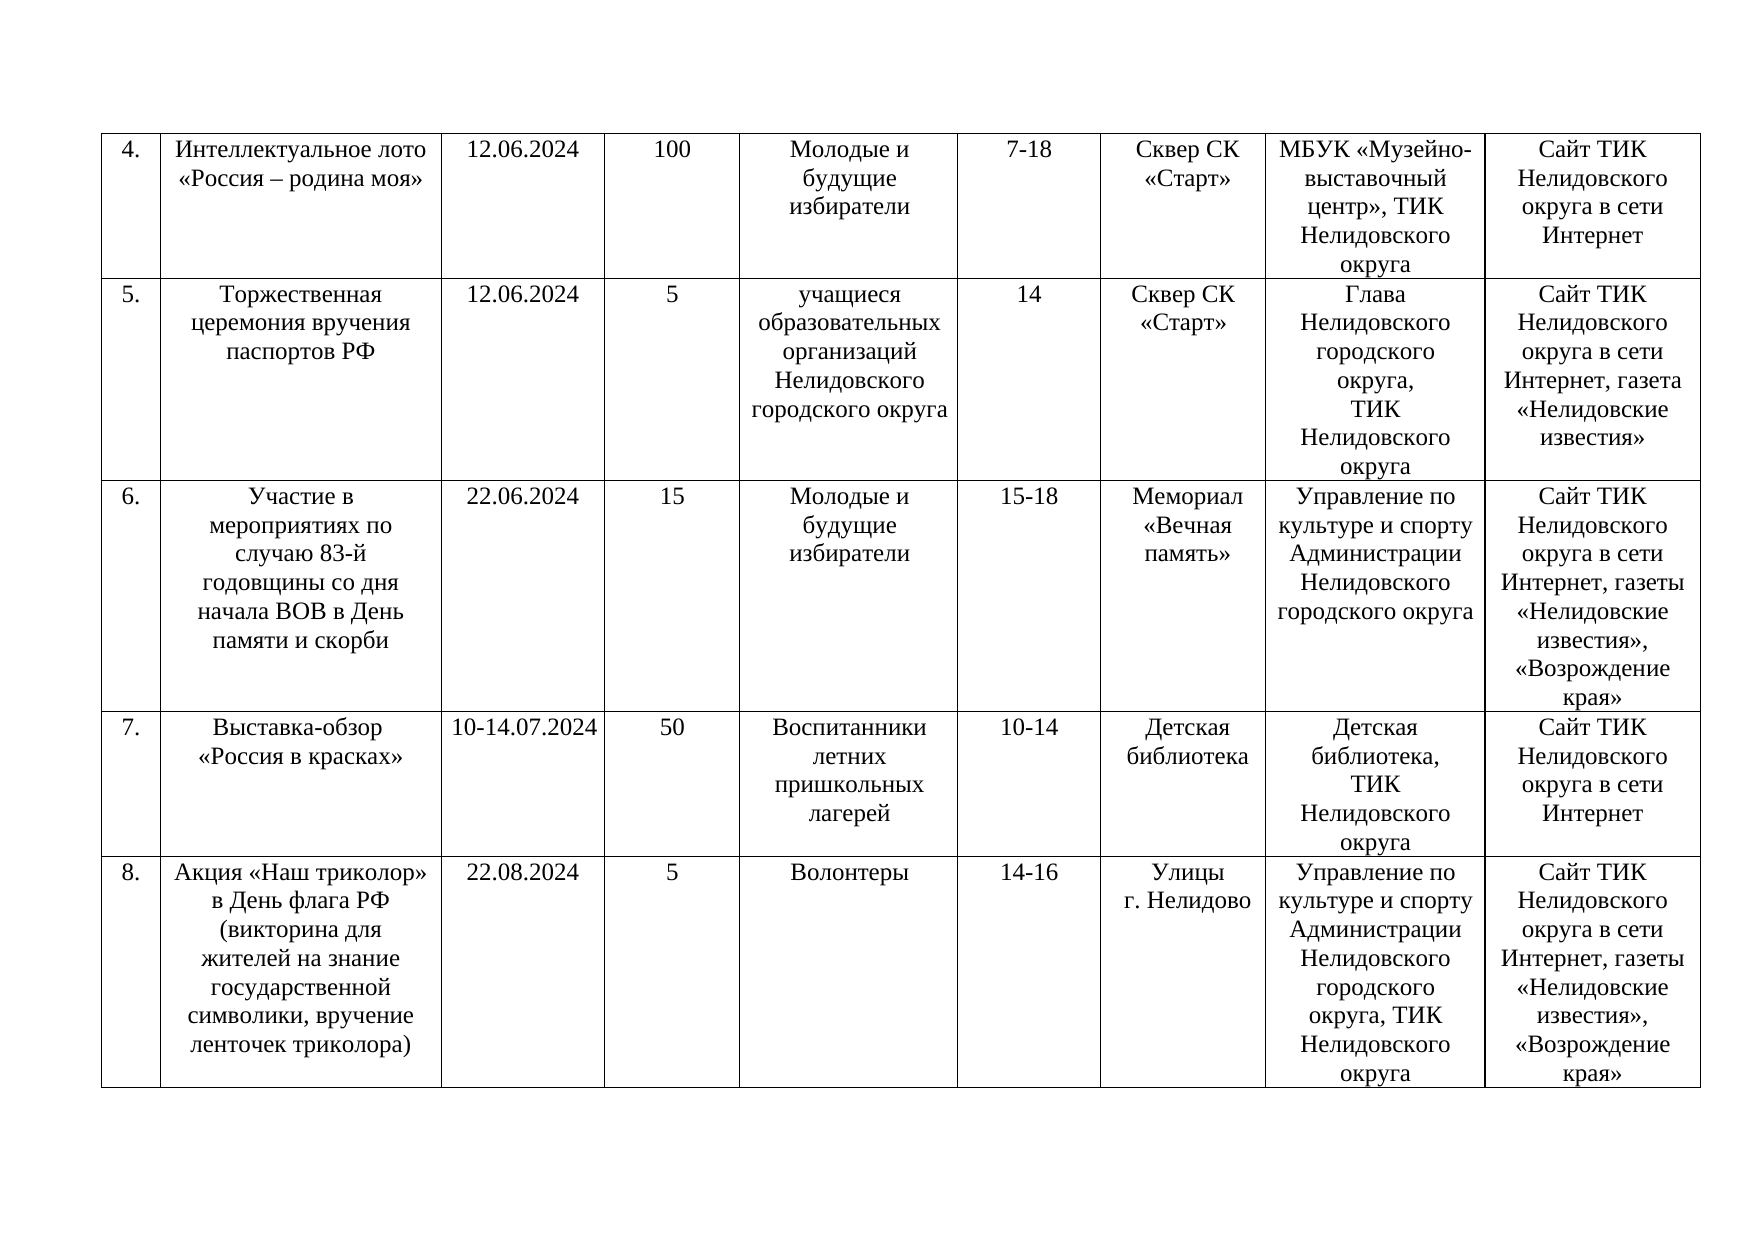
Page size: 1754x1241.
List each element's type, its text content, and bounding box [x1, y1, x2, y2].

table_cell 22.06.2024 [442, 481, 604, 711]
table_cell Сайт ТИК Нелидовского округа в сети Интернет, газеты «Нелидовские известия», «Возрождение края» [1486, 857, 1700, 1087]
table_cell Сквер СК «Старт» [1101, 279, 1265, 480]
table_cell Управление по культуре и спорту Администрации Нелидовского городского округа [1266, 481, 1484, 711]
table_cell 14 [958, 279, 1100, 480]
table_cell 22.08.2024 [442, 857, 604, 1087]
table_cell учащиеся образовательных организаций Нелидовского городского округа [740, 279, 957, 480]
table_cell Сайт ТИК Нелидовского округа в сети Интернет, газеты «Нелидовские известия», «Возрождение края» [1486, 481, 1700, 711]
table_cell Торжественная церемония вручения паспортов РФ [161, 279, 441, 480]
table_cell Мемориал «Вечная память» [1101, 481, 1265, 711]
table_cell 4. [102, 134, 160, 278]
table_cell Сквер СК «Старт» [1101, 134, 1265, 278]
table_cell 10-14.07.2024 [442, 712, 604, 856]
table_cell 5. [102, 279, 160, 480]
table_cell Участие в мероприятиях по случаю 83-й годовщины со дня начала ВОВ в День памяти и скорби [161, 481, 441, 711]
table_cell Молодые и будущие избиратели [740, 134, 957, 278]
table_cell 8. [102, 857, 160, 1087]
table_cell 50 [605, 712, 739, 856]
table_cell Акция «Наш триколор» в День флага РФ (викторина для жителей на знание государственной символики, вручение ленточек триколора) [161, 857, 441, 1087]
table_cell 12.06.2024 [442, 279, 604, 480]
table_cell Детская библиотека [1101, 712, 1265, 856]
table_cell Управление по культуре и спорту Администрации Нелидовского городского округа, ТИК Нелидовского округа [1266, 857, 1484, 1087]
table_cell 5 [605, 857, 739, 1087]
table_cell Глава Нелидовского городского округа, ТИК Нелидовского округа [1266, 279, 1484, 480]
table_cell 12.06.2024 [442, 134, 604, 278]
table_cell 6. [102, 481, 160, 711]
table_cell Выставка-обзор «Россия в красках» [161, 712, 441, 856]
table_cell 15 [605, 481, 739, 711]
table_cell Волонтеры [740, 857, 957, 1087]
table_cell Улицы г. Нелидово [1101, 857, 1265, 1087]
table_cell 5 [605, 279, 739, 480]
table_cell 7. [102, 712, 160, 856]
table_cell Интеллектуальное лото «Россия – родина моя» [161, 134, 441, 278]
table_cell 14-16 [958, 857, 1100, 1087]
table_cell Воспитанники летних пришкольных лагерей [740, 712, 957, 856]
table_cell Сайт ТИК Нелидовского округа в сети Интернет [1486, 712, 1700, 856]
table_cell 15-18 [958, 481, 1100, 711]
table_cell 7-18 [958, 134, 1100, 278]
table_cell 10-14 [958, 712, 1100, 856]
table_cell Молодые и будущие избиратели [740, 481, 957, 711]
table_cell Детская библиотека, ТИК Нелидовского округа [1266, 712, 1484, 856]
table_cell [1486, 134, 1700, 278]
table_cell 100 [605, 134, 739, 278]
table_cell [1266, 134, 1484, 278]
table_cell Сайт ТИК Нелидовского округа в сети Интернет, газета «Нелидовские известия» [1486, 279, 1700, 480]
